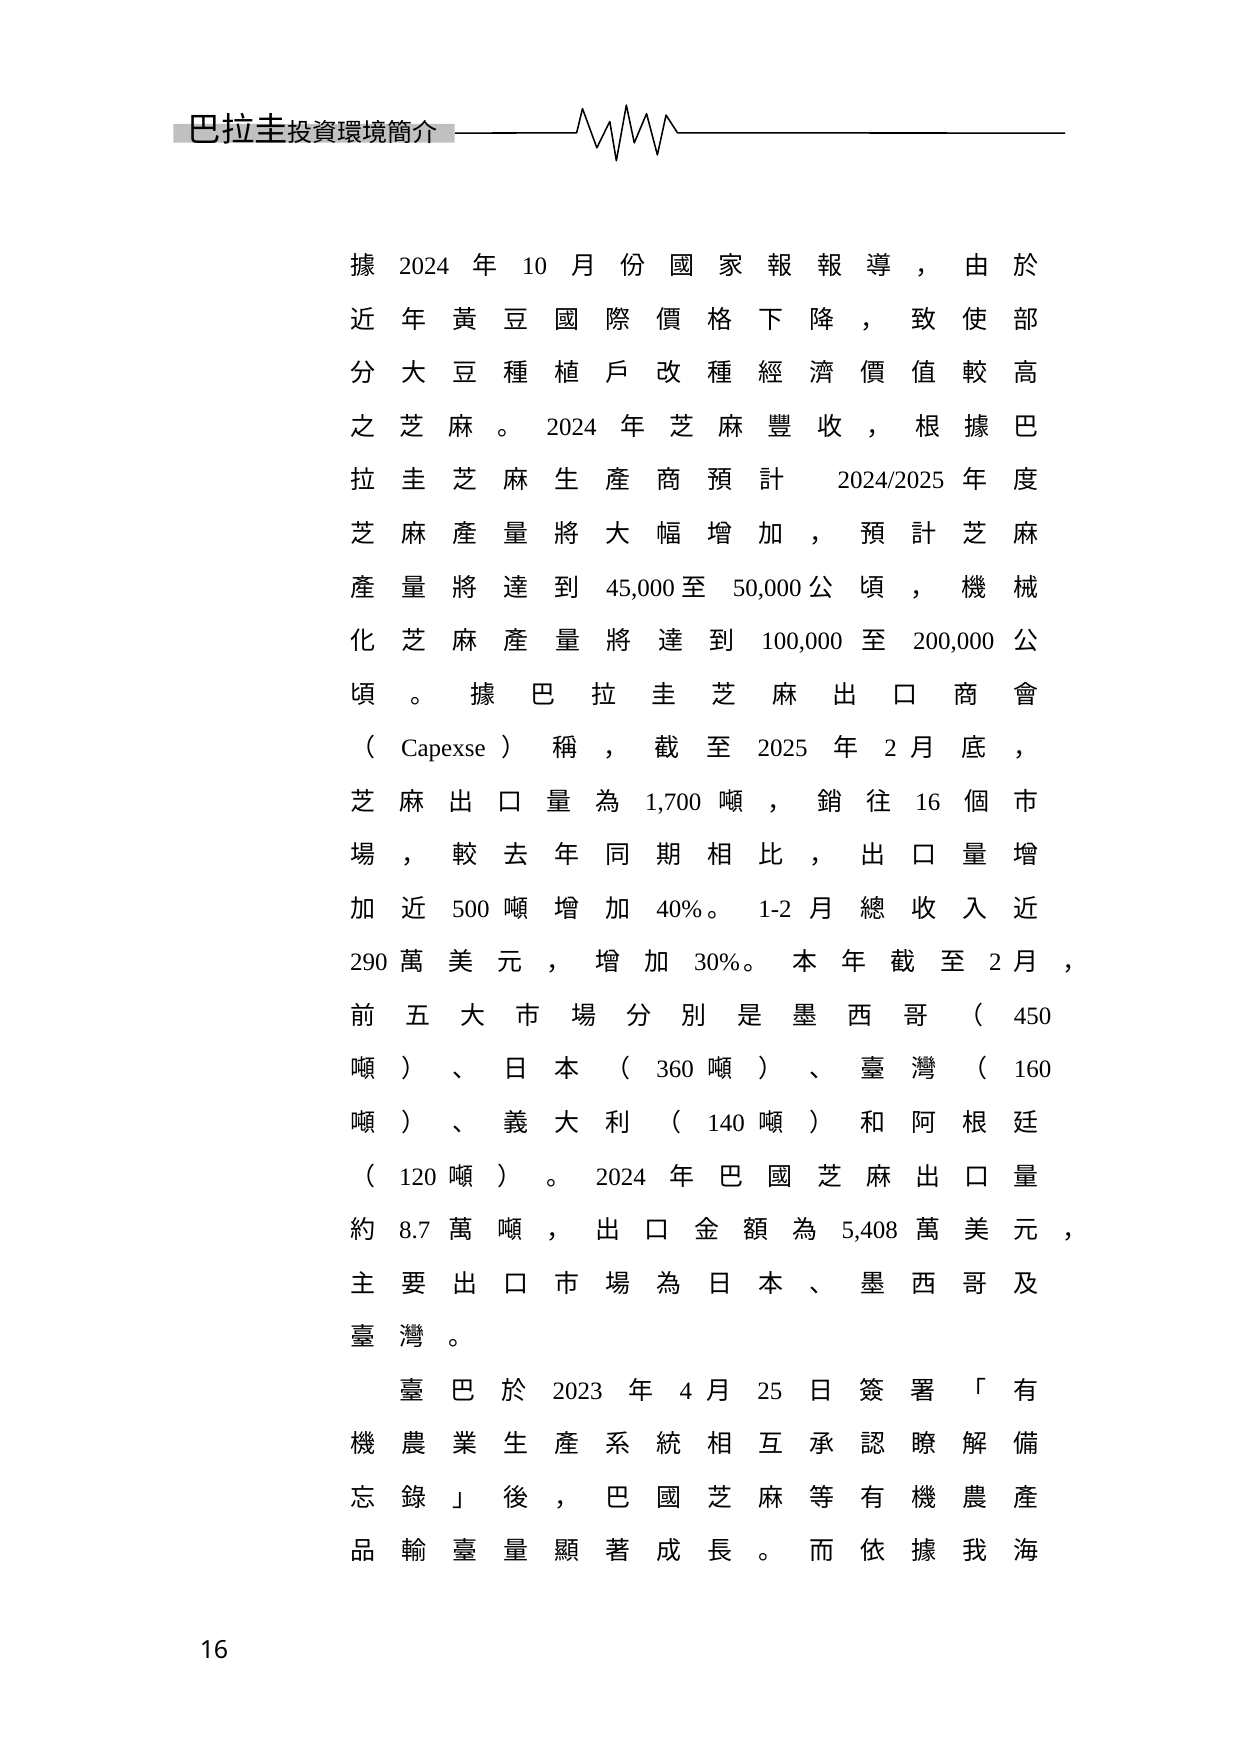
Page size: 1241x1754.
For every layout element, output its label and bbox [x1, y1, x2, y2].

text [325, 237, 1063, 1362]
text [325, 1362, 1063, 1576]
